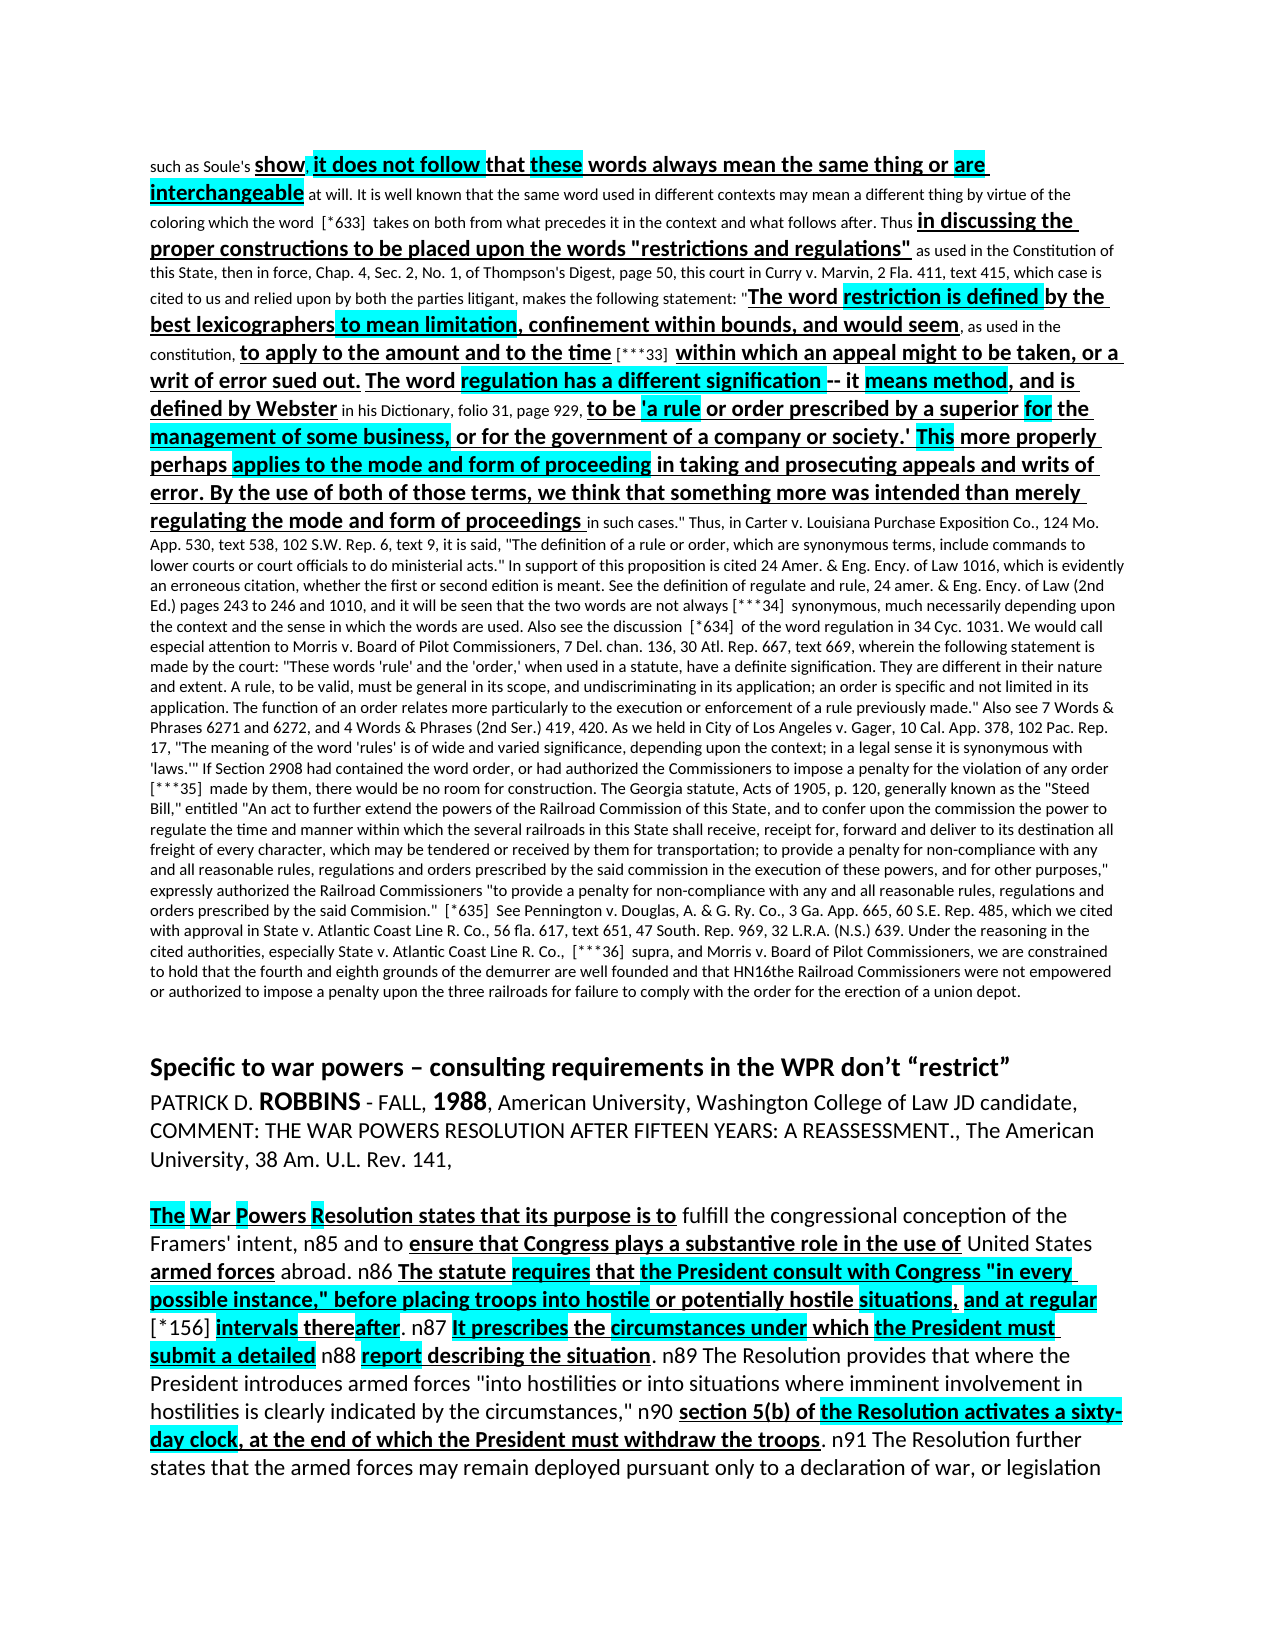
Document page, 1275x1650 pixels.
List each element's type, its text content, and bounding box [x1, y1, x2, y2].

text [150, 1201, 1125, 1481]
text PATRICK D. ROBBINS - FALL, 1988, American University, Washington College of Law JD candidate, COMMENT: THE WAR POWERS RESOLUTION AFTER FIFTEEN YEARS: A REASSESSMENT., The American University, 38 Am. U.L. Rev. 141, [150, 1084, 1125, 1173]
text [150, 150, 1125, 1002]
subtitle Specific to war powers – consulting requirements in the WPR don’t “restrict” [150, 1051, 1125, 1084]
